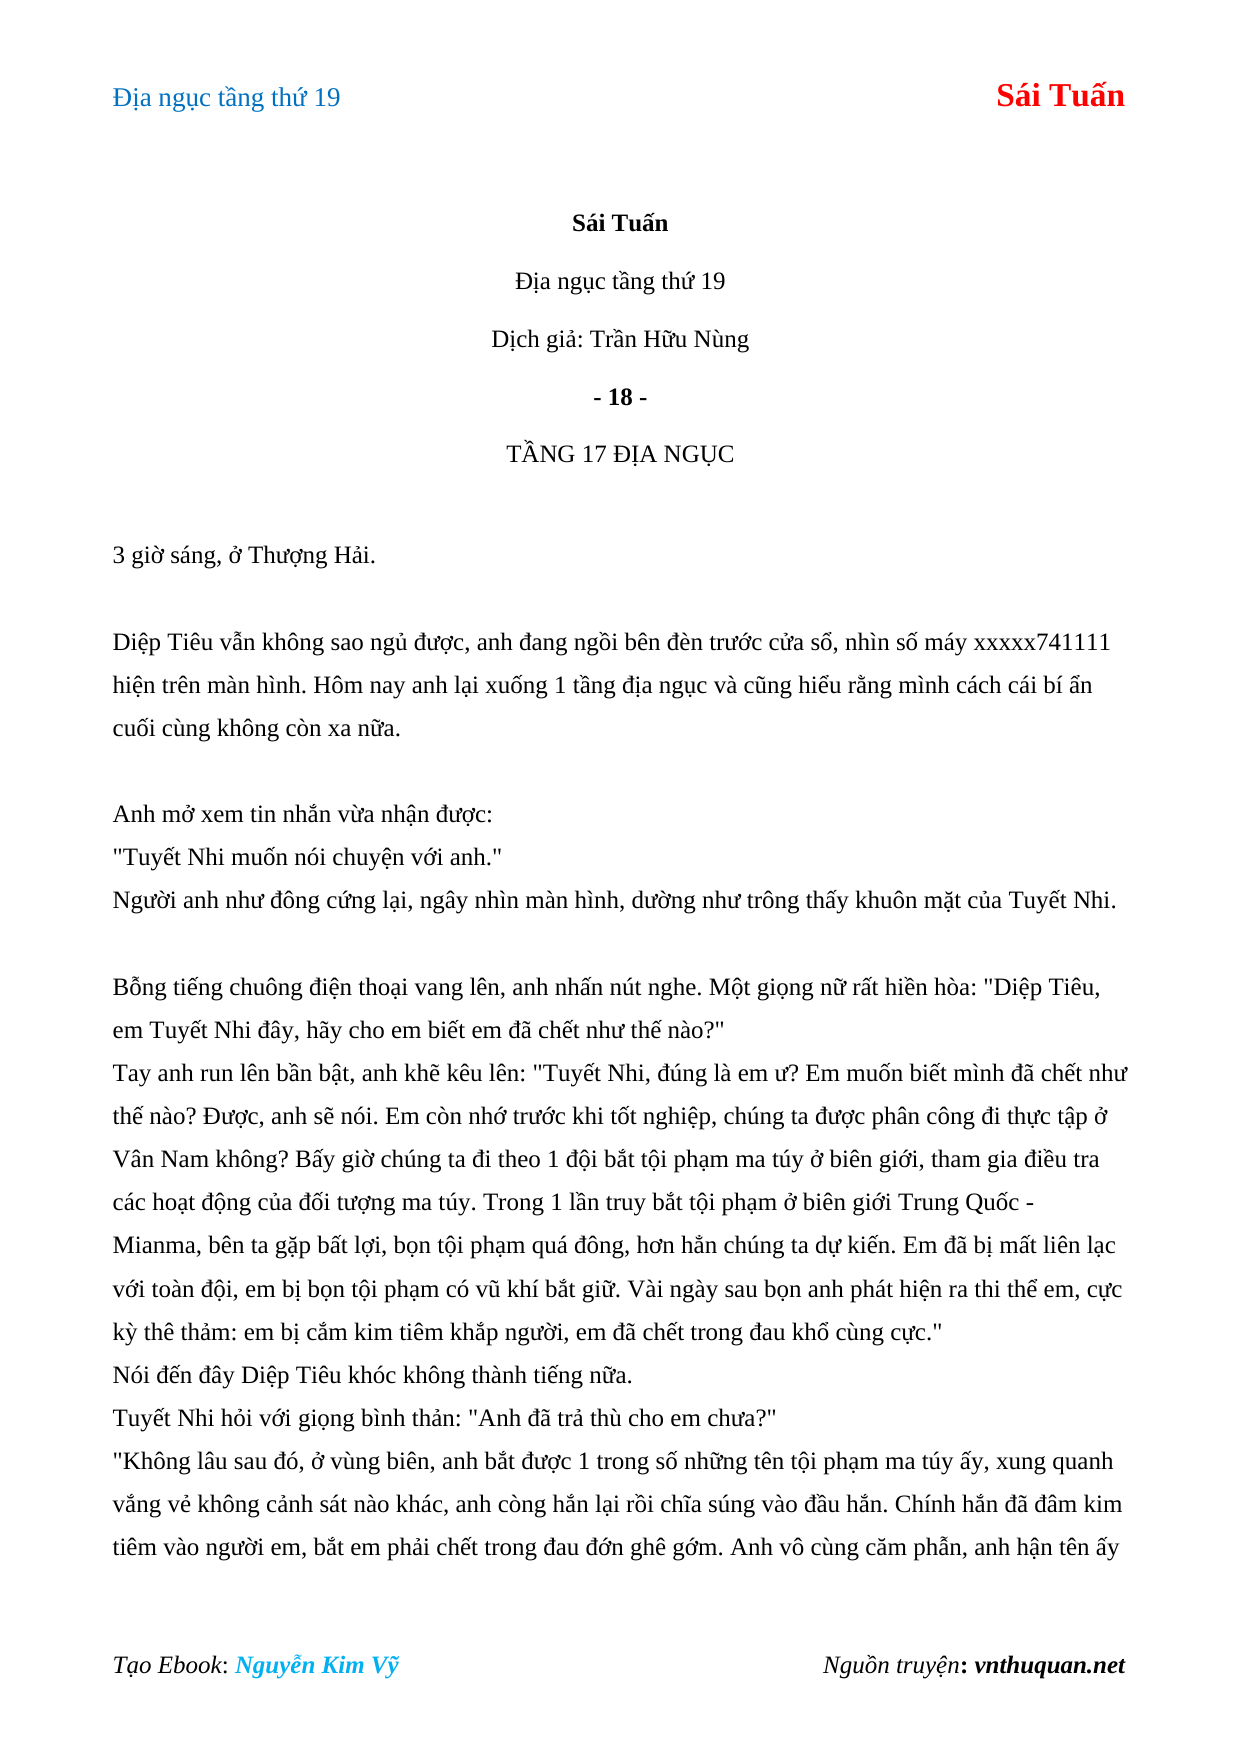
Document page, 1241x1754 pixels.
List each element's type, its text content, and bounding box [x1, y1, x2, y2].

text TẦNG 17 ĐỊA NGỤC [112, 439, 1128, 468]
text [112, 497, 1128, 1561]
text Sái Tuấn [112, 208, 1128, 237]
text Địa ngục tầng thứ 19 [112, 266, 1128, 294]
text - 18 - [112, 382, 1128, 410]
text Dịch giả: Trần Hữu Nùng [112, 324, 1128, 352]
